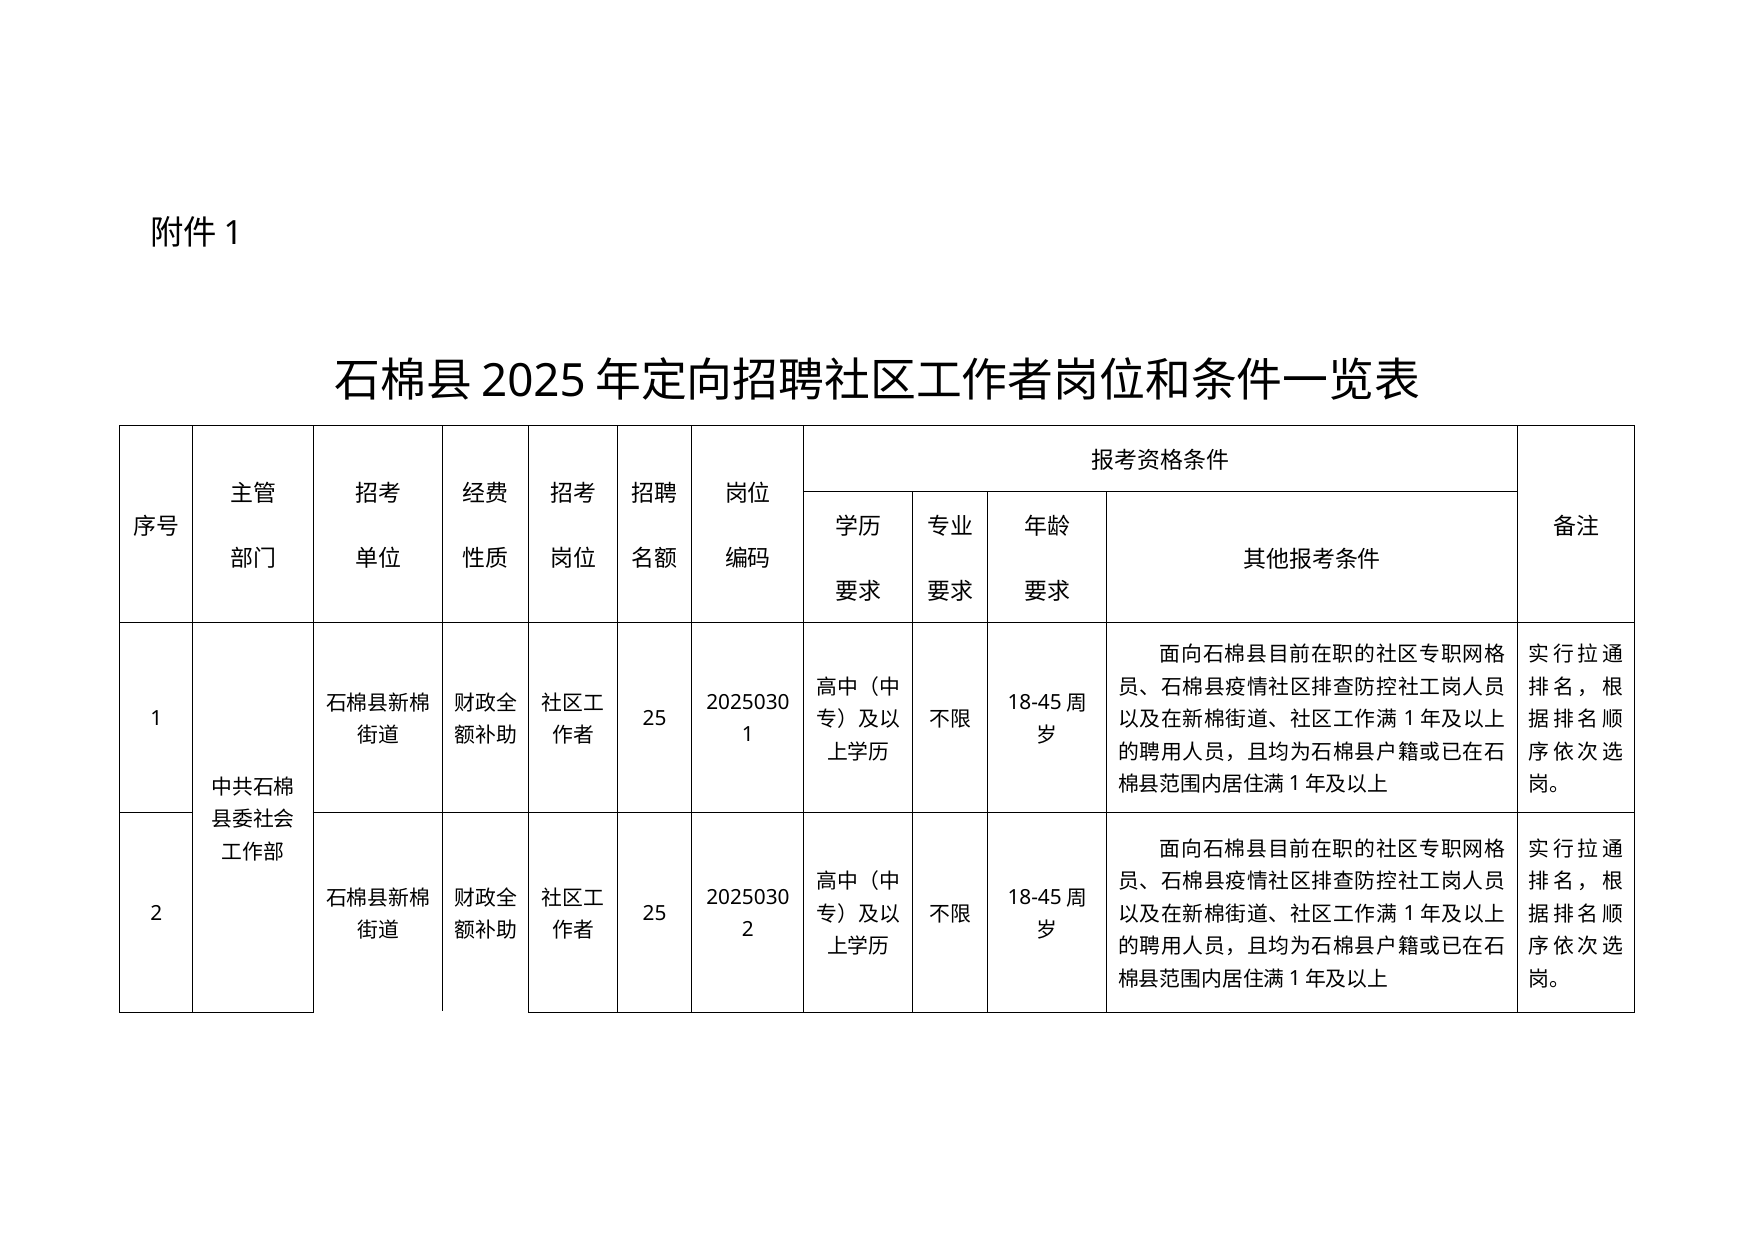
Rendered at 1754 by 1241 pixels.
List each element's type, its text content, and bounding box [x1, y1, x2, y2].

text 石棉县2025年定向招聘社区工作者岗位和条件一览表 [150, 328, 1604, 425]
table_cell 20250302 [692, 813, 803, 1012]
table_cell 20250301 [692, 623, 803, 812]
table_cell 社区工作者 [529, 813, 617, 1012]
table_cell 其他报考条件 [1107, 492, 1517, 622]
table_cell 1 [120, 623, 192, 812]
table_cell 高中（中专）及以上学历 [804, 813, 912, 1012]
table_cell 学历 要求 [804, 492, 912, 622]
text 附件1 [150, 198, 1604, 263]
table_header 主管 部门 [193, 426, 313, 622]
table_cell 专业 要求 [913, 492, 987, 622]
table_header 招考 岗位 [529, 426, 617, 622]
table_cell 年龄 要求 [988, 492, 1106, 622]
table_cell 25 [618, 623, 691, 812]
table_cell 面向石棉县目前在职的社区专职网格员、石棉县疫情社区排查防控社工岗人员以及在新棉街道、社区工作满1年及以上的聘用人员，且均为石棉县户籍或已在石棉县范围内居住满1年及以上 [1107, 623, 1517, 812]
table_cell 财政全额补助 [443, 813, 528, 1012]
table_cell 实行拉通排名，根据排名顺序依次选岗。 [1518, 623, 1634, 812]
table_cell 18-45周岁 [988, 623, 1106, 812]
table_cell 25 [618, 813, 691, 1012]
table_header 招聘 名额 [618, 426, 691, 622]
table_cell 18-45周岁 [988, 813, 1106, 1012]
table_cell 实行拉通排名，根据排名顺序依次选岗。 [1518, 813, 1634, 1012]
table_cell 面向石棉县目前在职的社区专职网格员、石棉县疫情社区排查防控社工岗人员以及在新棉街道、社区工作满1年及以上的聘用人员，且均为石棉县户籍或已在石棉县范围内居住满1年及以上 [1107, 813, 1517, 1012]
table_header 经费 性质 [443, 426, 528, 622]
table_cell 高中（中专）及以上学历 [804, 623, 912, 812]
table_cell 不限 [913, 813, 987, 1012]
table_header 备注 [1518, 426, 1634, 622]
table_cell 社区工作者 [529, 623, 617, 812]
table_header 岗位 编码 [692, 426, 803, 622]
table_header 报考资格条件 [804, 426, 1517, 491]
table_cell 不限 [913, 623, 987, 812]
table_header 招考 单位 [314, 426, 442, 622]
table_cell 石棉县新棉街道 [314, 623, 442, 812]
table_cell 财政全额补助 [443, 623, 528, 812]
table_cell 石棉县新棉街道 [314, 813, 442, 1012]
table_header 序号 [120, 426, 192, 622]
table_cell 2 [120, 813, 192, 1012]
table_cell 中共石棉县委社会工作部 [193, 623, 313, 1012]
